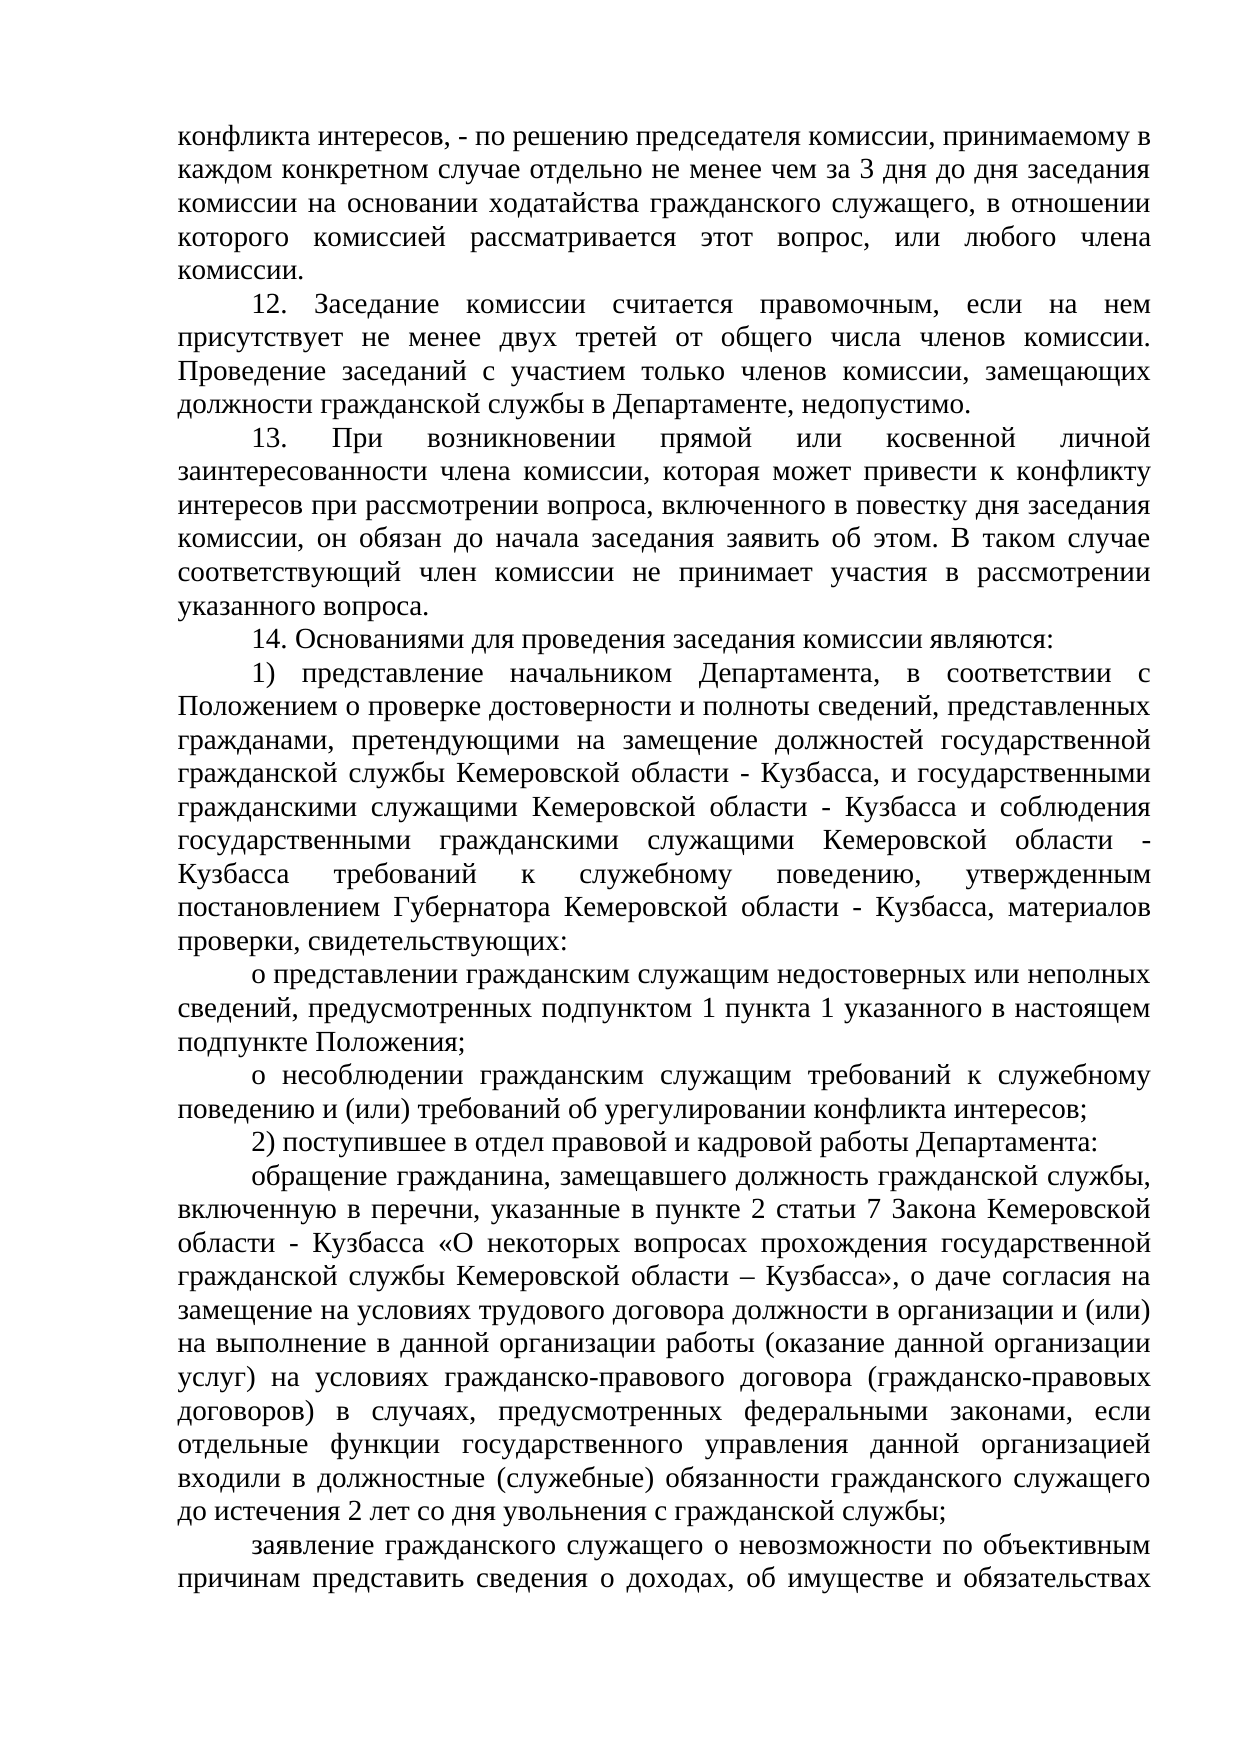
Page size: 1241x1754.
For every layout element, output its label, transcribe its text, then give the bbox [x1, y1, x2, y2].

text 2) поступившее в отдел правовой и кадровой работы Департамента: [177, 1124, 1152, 1158]
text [177, 1527, 1152, 1594]
text 12. Заседание комиссии считается правомочным, если на нем присутствует не менее двух третей от общего числа членов комиссии. Проведение заседаний с участием только членов комиссии, замещающих должности гражданской службы в Департаменте, недопустимо. [177, 286, 1152, 420]
text 14. Основаниями для проведения заседания комиссии являются: [177, 621, 1152, 655]
text о представлении гражданским служащим недостоверных или неполных сведений, предусмотренных подпунктом 1 пункта 1 указанного в настоящем подпункте Положения; [177, 957, 1152, 1057]
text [177, 118, 1152, 286]
text 1) представление начальником Департамента, в соответствии с Положением о проверке достоверности и полноты сведений, представленных гражданами, претендующими на замещение должностей государственной гражданской службы Кемеровской области - Кузбасса, и государственными гражданскими служащими Кемеровской области - Кузбасса и соблюдения государственными гражданскими служащими Кемеровской области - Кузбасса требований к служебному поведению, утвержденным постановлением Губернатора Кемеровской области - Кузбасса, материалов проверки, свидетельствующих: [177, 655, 1152, 957]
text о несоблюдении гражданским служащим требований к служебному поведению и (или) требований об урегулировании конфликта интересов; [177, 1057, 1152, 1124]
text 13. При возникновении прямой или косвенной личной заинтересованности члена комиссии, которая может привести к конфликту интересов при рассмотрении вопроса, включенного в повестку дня заседания комиссии, он обязан до начала заседания заявить об этом. В таком случае соответствующий член комиссии не принимает участия в рассмотрении указанного вопроса. [177, 420, 1152, 621]
text обращение гражданина, замещавшего должность гражданской службы, включенную в перечни, указанные в пункте 2 статьи 7 Закона Кемеровской области - Кузбасса «О некоторых вопросах прохождения государственной гражданской службы Кемеровской области – Кузбасса», о даче согласия на замещение на условиях трудового договора должности в организации и (или) на выполнение в данной организации работы (оказание данной организации услуг) на условиях гражданско-правового договора (гражданско-правовых договоров) в случаях, предусмотренных федеральными законами, если отдельные функции государственного управления данной организацией входили в должностные (служебные) обязанности гражданского служащего до истечения 2 лет со дня увольнения с гражданской службы; [177, 1158, 1152, 1527]
